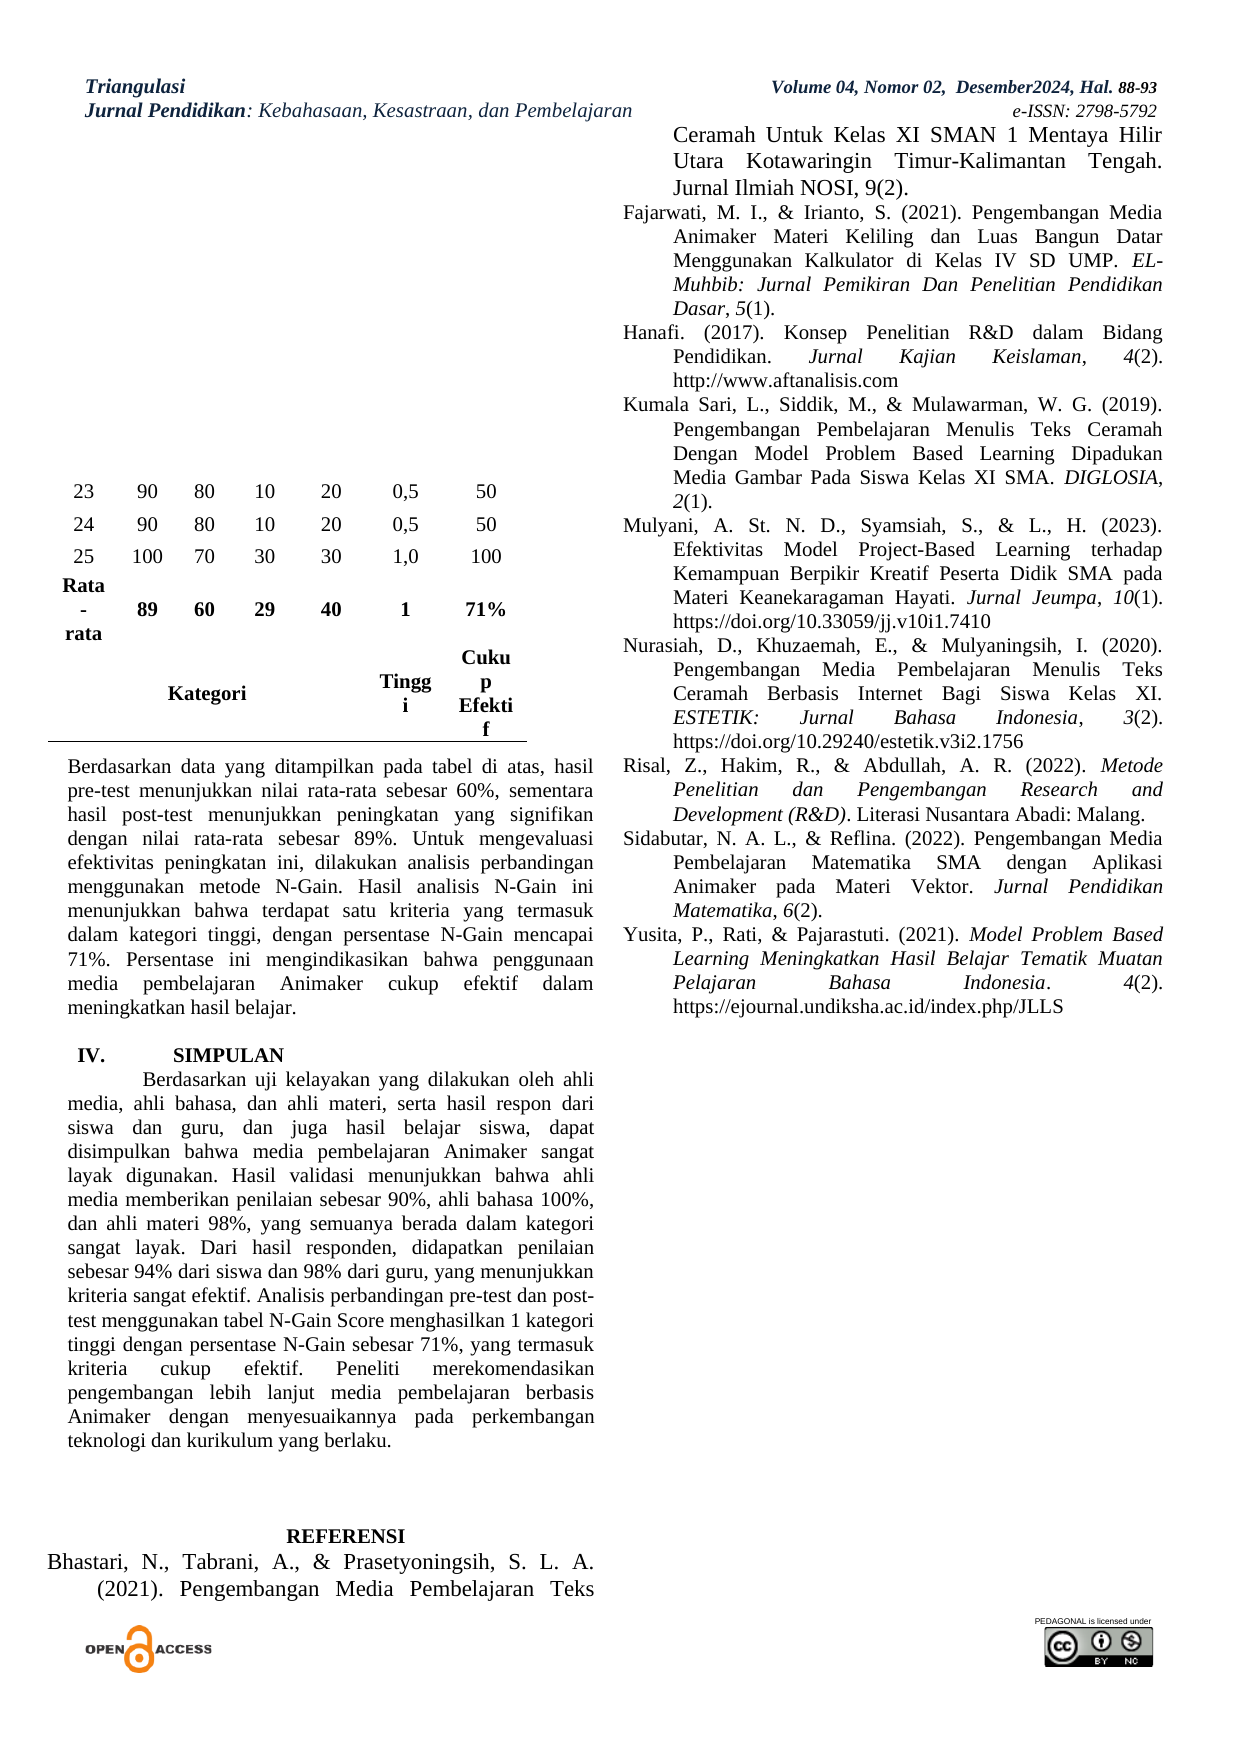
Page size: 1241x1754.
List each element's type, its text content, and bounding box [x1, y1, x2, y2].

text Berdasarkan uji kelayakan yang dilakukan oleh ahli media, ahli bahasa, dan ahli materi, serta hasil respon dari siswa dan guru, dan juga hasil belajar siswa, dapat disimpulkan bahwa media pembelajaran Animaker sangat layak digunakan. Hasil validasi menunjukkan bahwa ahli media memberikan penilaian sebesar 90%, ahli bahasa 100%, dan ahli materi 98%, yang semuanya berada dalam kategori sangat layak. Dari hasil responden, didapatkan penilaian sebesar 94% dari siswa dan 98% dari guru, yang menunjukkan kriteria sangat efektif. Analisis perbandingan pre-test dan post-test menggunakan tabel N-Gain Score menghasilkan 1 kategori tinggi dengan persentase N-Gain sebesar 71%, yang termasuk kriteria cukup efektif. Peneliti merekomendasikan pengembangan lebih lanjut media pembelajaran berbasis Animaker dengan menyesuaikannya pada perkembangan teknologi dan kurikulum yang berlaku. [67, 1067, 595, 1452]
table_header 20 [296, 475, 366, 507]
table_cell 40 [296, 573, 366, 645]
table_header 80 [176, 475, 233, 507]
table_cell 24 [48, 508, 119, 540]
table_cell 30 [296, 540, 366, 573]
picture [85, 1625, 212, 1673]
subtitle SIMPULAN [77, 1043, 595, 1067]
table_cell Tinggi [366, 645, 445, 741]
table_header 23 [48, 475, 119, 507]
table_cell Cukup Efektif [445, 645, 527, 741]
table_cell 70 [176, 540, 233, 573]
text Berdasarkan data yang ditampilkan pada tabel di atas, hasil pre-test menunjukkan nilai rata-rata sebesar 60%, sementara hasil post-test menunjukkan peningkatan yang signifikan dengan nilai rata-rata sebesar 89%. Untuk mengevaluasi efektivitas peningkatan ini, dilakukan analisis perbandingan menggunakan metode N-Gain. Hasil analisis N-Gain ini menunjukkan bahwa terdapat satu kriteria yang termasuk dalam kategori tinggi, dengan persentase N-Gain mencapai 71%. Persentase ini mengindikasikan bahwa penggunaan media pembelajaran Animaker cukup efektif dalam meningkatkan hasil belajar. [67, 730, 594, 1019]
table_header 10 [233, 475, 296, 507]
table_cell 1,0 [366, 540, 445, 573]
table_cell 0,5 [366, 508, 445, 540]
table_cell 29 [233, 573, 296, 645]
table_cell Rata- rata [48, 573, 119, 645]
table_cell 80 [176, 508, 233, 540]
subtitle REFERENSI [97, 1524, 595, 1548]
table_cell 100 [119, 540, 176, 573]
table_cell Kategori [48, 645, 366, 741]
picture [1044, 1627, 1154, 1667]
table_cell 1 [366, 573, 445, 645]
table_cell 20 [296, 508, 366, 540]
table_cell 60 [176, 573, 233, 645]
table_header 90 [119, 475, 176, 507]
table_cell 10 [233, 508, 296, 540]
table_cell 71% [445, 573, 527, 645]
table_header 0,5 [366, 475, 445, 507]
table_cell 100 [445, 540, 527, 573]
table_cell 25 [48, 540, 119, 573]
table_header 50 [445, 475, 527, 507]
table_cell 90 [119, 508, 176, 540]
table_cell 30 [233, 540, 296, 573]
table_cell 50 [445, 508, 527, 540]
table_cell 89 [119, 573, 176, 645]
